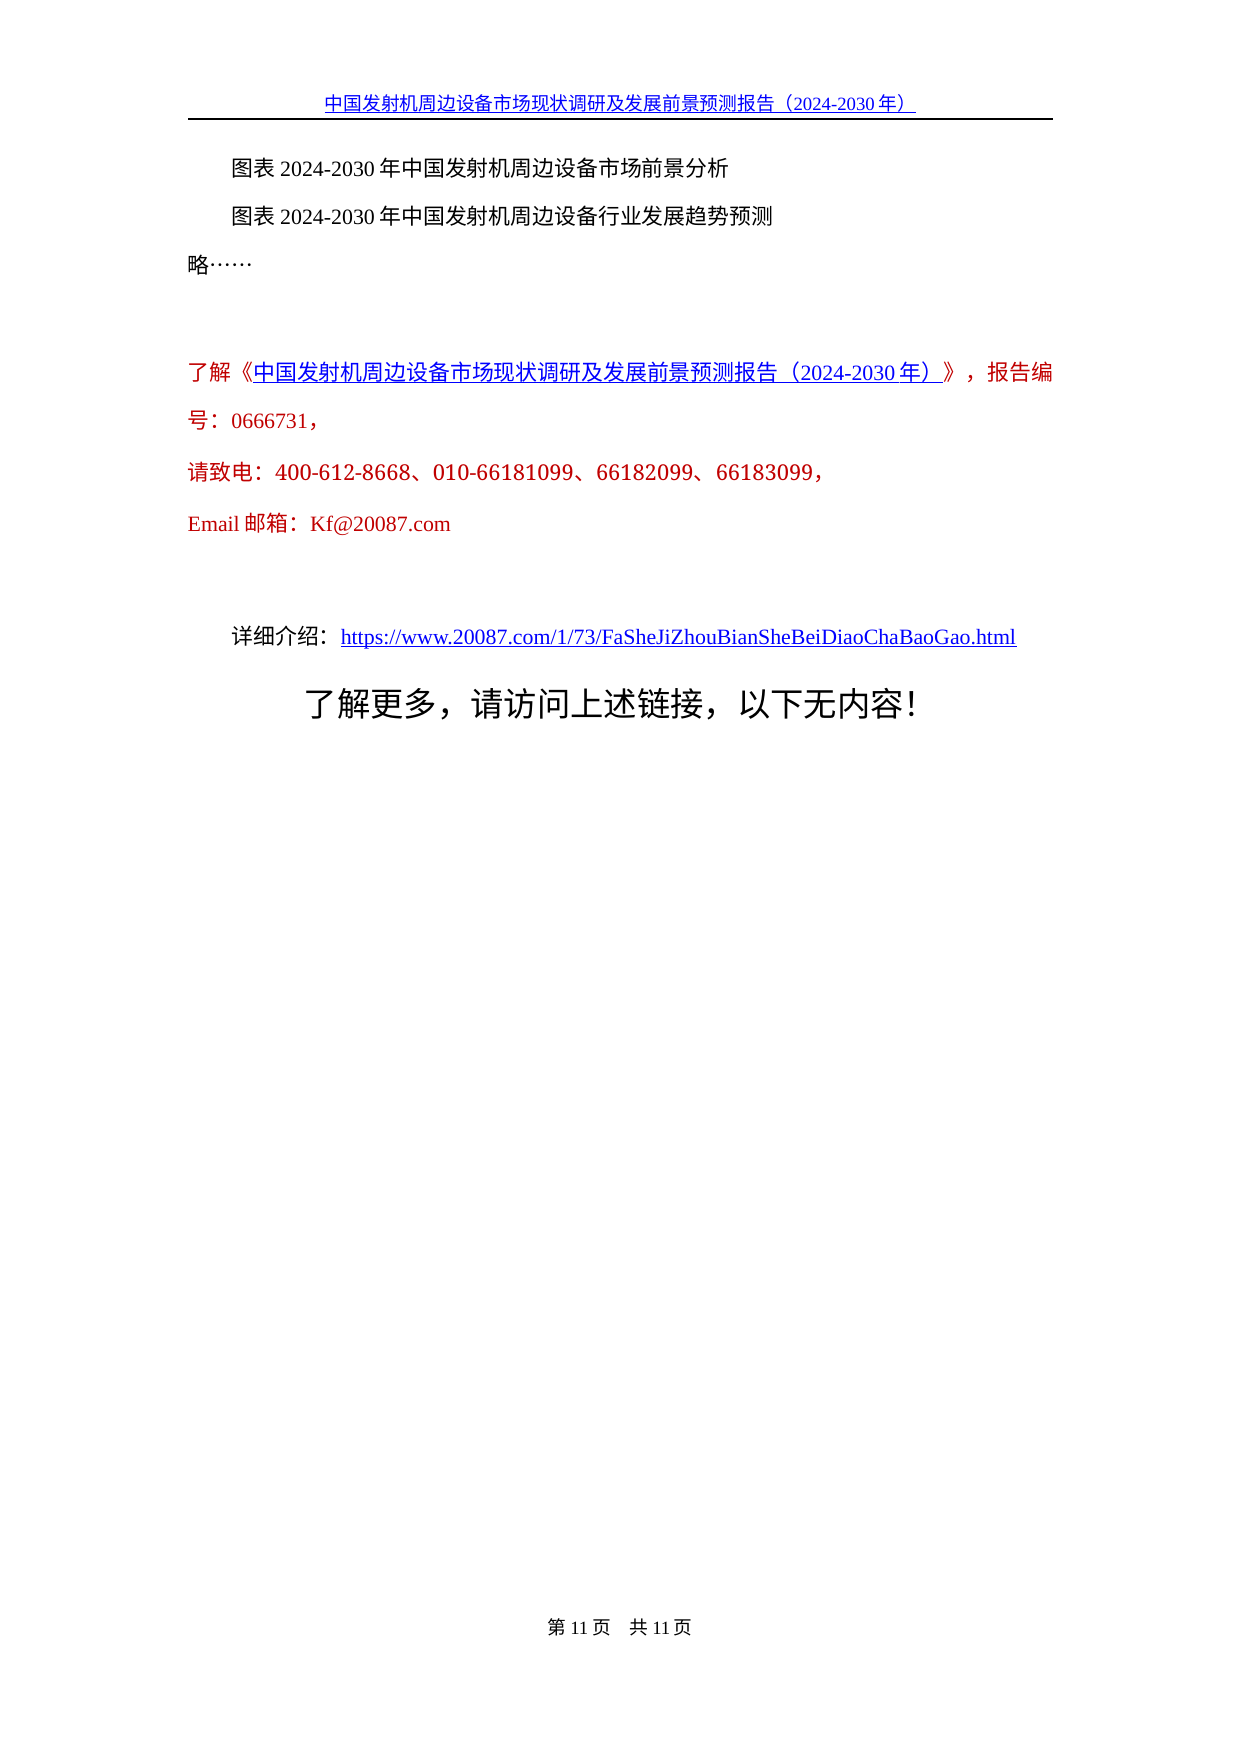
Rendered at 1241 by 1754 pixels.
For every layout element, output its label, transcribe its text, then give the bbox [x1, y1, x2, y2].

text 详细介绍：https://www.20087.com/1/73/FaSheJiZhouBianSheBeiDiaoChaBaoGao.html [187, 619, 1053, 651]
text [187, 150, 1053, 280]
text 请致电：400-612-8668、010-66181099、66182099、66183099， [187, 454, 1053, 487]
title 了解更多，请访问上述链接，以下无内容！ [187, 669, 1053, 734]
text Email邮箱：Kf@20087.com [187, 506, 1053, 538]
text 了解《中国发射机周边设备市场现状调研及发展前景预测报告（2024-2030年）》，报告编号：0666731， [187, 354, 1053, 435]
